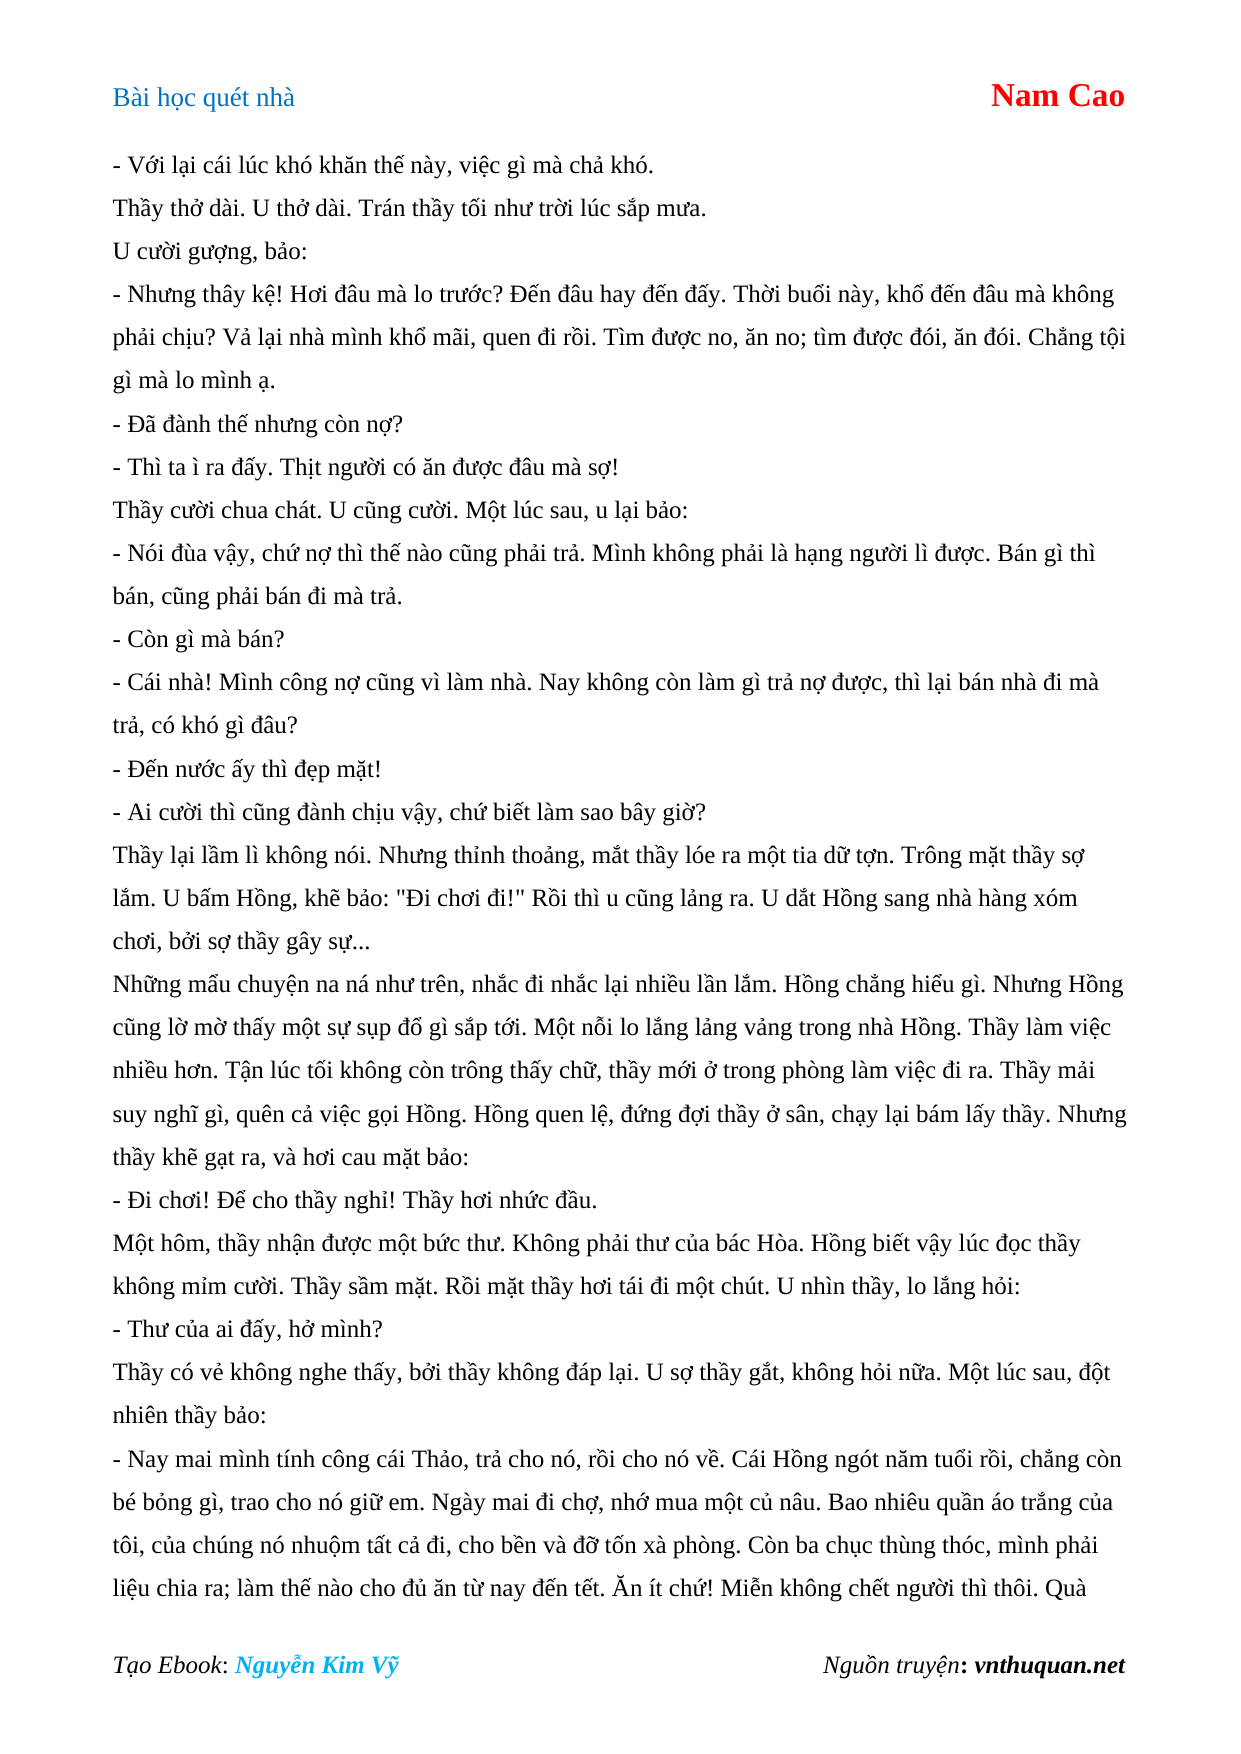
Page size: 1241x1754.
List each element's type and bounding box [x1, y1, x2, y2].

text [112, 150, 1128, 1602]
